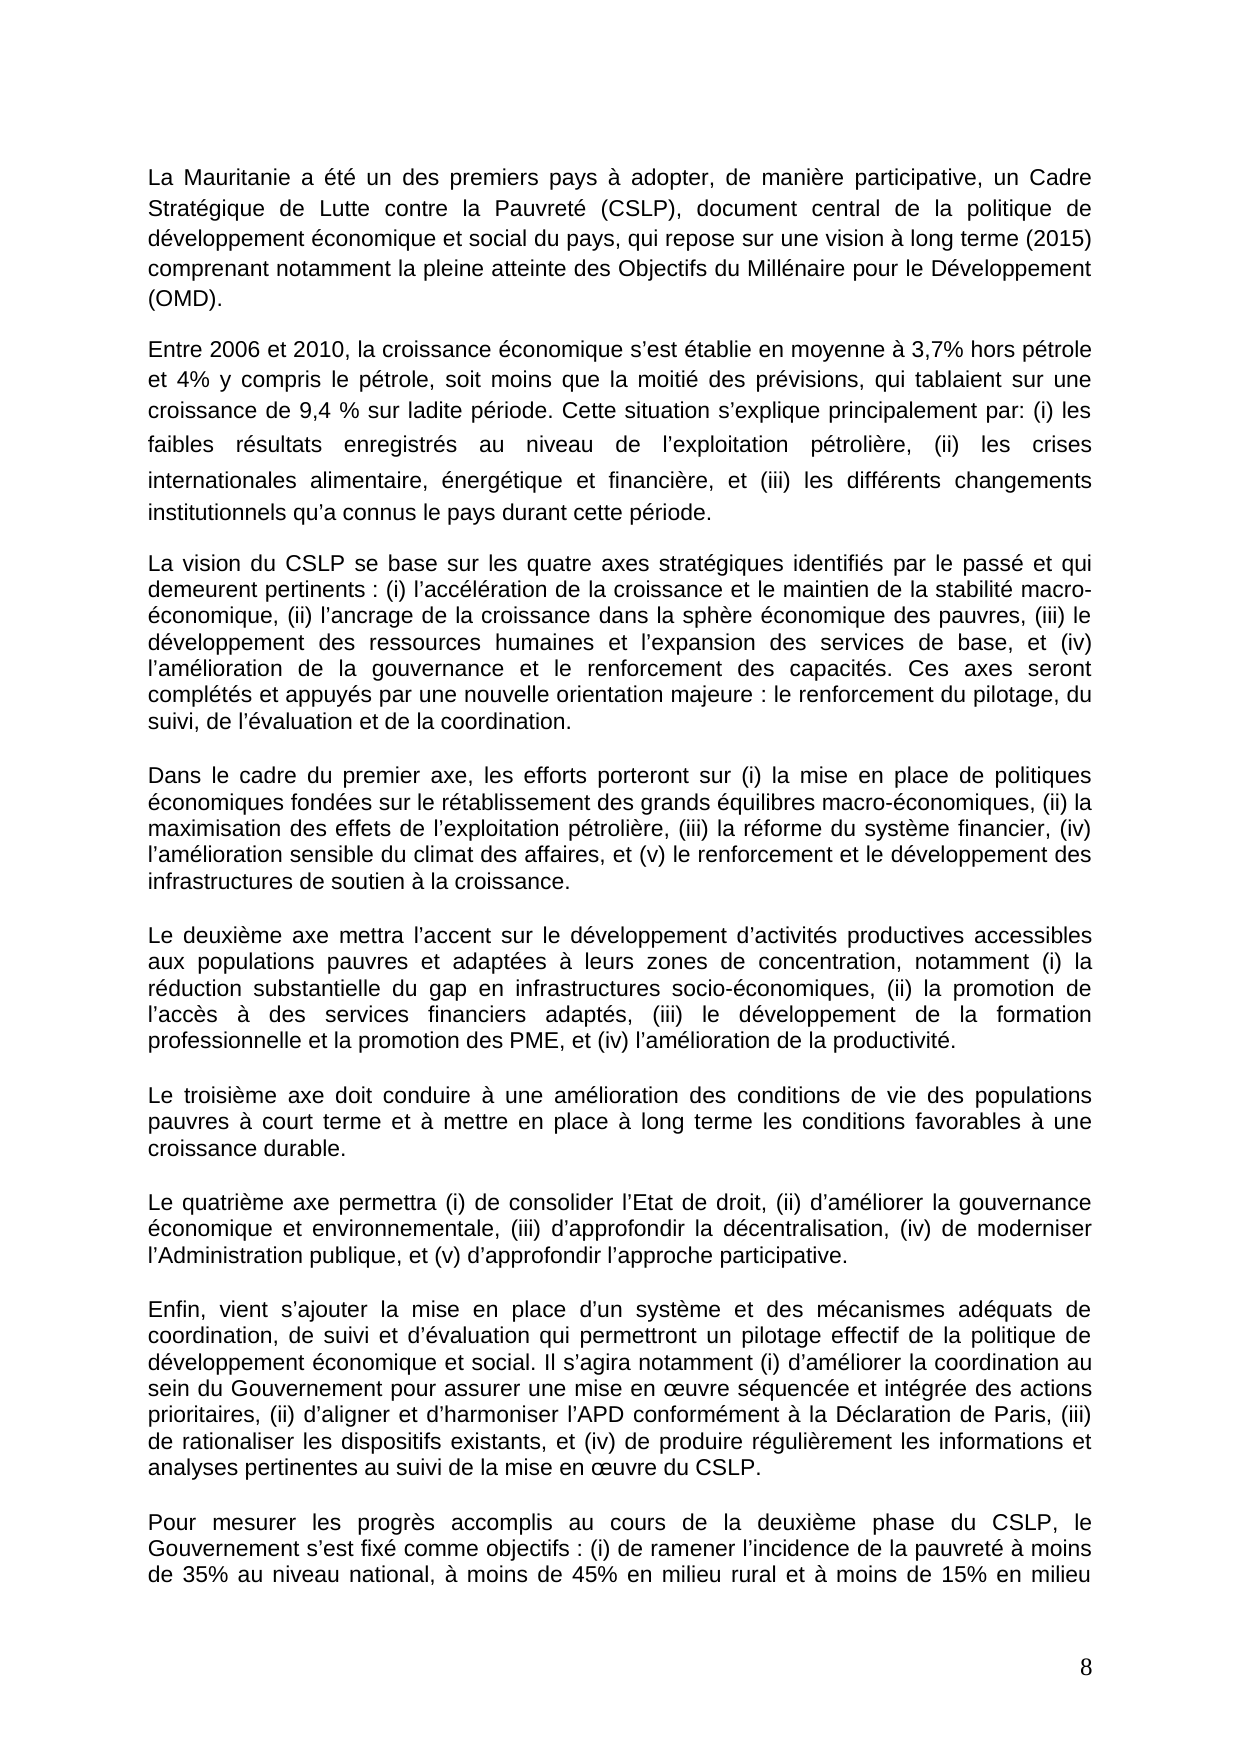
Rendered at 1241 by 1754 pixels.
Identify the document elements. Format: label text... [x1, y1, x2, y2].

text Enfin, vient s’ajouter la mise en place d’un système et des mécanismes adéquats de coordination, de suivi et d’évaluation qui permettront un pilotage effectif de la politique de développement économique et social. Il s’agira notamment (i) d’améliorer la coordination au sein du Gouvernement pour assurer une mise en œuvre séquencée et intégrée des actions prioritaires, (ii) d’aligner et d’harmoniser l’APD conformément à la Déclaration de Paris, (iii) de rationaliser les dispositifs existants, et (iv) de produire régulièrement les informations et analyses pertinentes au suivi de la mise en œuvre du CSLP. [148, 1296, 1093, 1480]
text Le quatrième axe permettra (i) de consolider l’Etat de droit, (ii) d’améliorer la gouvernance économique et environnementale, (iii) d’approfondir la décentralisation, (iv) de moderniser l’Administration publique, et (v) d’approfondir l’approche participative. [148, 1189, 1093, 1268]
text Le troisième axe doit conduire à une amélioration des conditions de vie des populations pauvres à court terme et à mettre en place à long terme les conditions favorables à une croissance durable. [148, 1082, 1093, 1161]
text Entre 2006 et 2010, la croissance économique s’est établie en moyenne à 3,7% hors pétrole et 4% y compris le pétrole, soit moins que la moitié des prévisions, qui tablaient sur une croissance de 9,4 % sur ladite période. Cette situation s’explique principalement par: (i) les faibles résultats enregistrés au niveau de l’exploitation pétrolière, (ii) les crises internationales alimentaire, énergétique et financière, et (iii) les différents changements institutionnels qu’a connus le pays durant cette période. [148, 336, 1093, 525]
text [148, 1508, 1093, 1587]
text La vision du CSLP se base sur les quatre axes stratégiques identifiés par le passé et qui demeurent pertinents : (i) l’accélération de la croissance et le maintien de la stabilité macro-économique, (ii) l’ancrage de la croissance dans la sphère économique des pauvres, (iii) le développement des ressources humaines et l’expansion des services de base, et (iv) l’amélioration de la gouvernance et le renforcement des capacités. Ces axes seront complétés et appuyés par une nouvelle orientation majeure : le renforcement du pilotage, du suivi, de l’évaluation et de la coordination. [148, 550, 1093, 734]
text La Mauritanie a été un des premiers pays à adopter, de manière participative, un Cadre Stratégique de Lutte contre la Pauvreté (CSLP), document central de la politique de développement économique et social du pays, qui repose sur une vision à long terme (2015) comprenant notamment la pleine atteinte des Objectifs du Millénaire pour le Développement (OMD). [148, 164, 1093, 311]
text Dans le cadre du premier axe, les efforts porteront sur (i) la mise en place de politiques économiques fondées sur le rétablissement des grands équilibres macro-économiques, (ii) la maximisation des effets de l’exploitation pétrolière, (iii) la réforme du système financier, (iv) l’amélioration sensible du climat des affaires, et (v) le renforcement et le développement des infrastructures de soutien à la croissance. [148, 762, 1093, 894]
text Le deuxième axe mettra l’accent sur le développement d’activités productives accessibles aux populations pauvres et adaptées à leurs zones de concentration, notamment (i) la réduction substantielle du gap en infrastructures socio-économiques, (ii) la promotion de l’accès à des services financiers adaptés, (iii) le développement de la formation professionnelle et la promotion des PME, et (iv) l’amélioration de la productivité. [148, 922, 1093, 1054]
